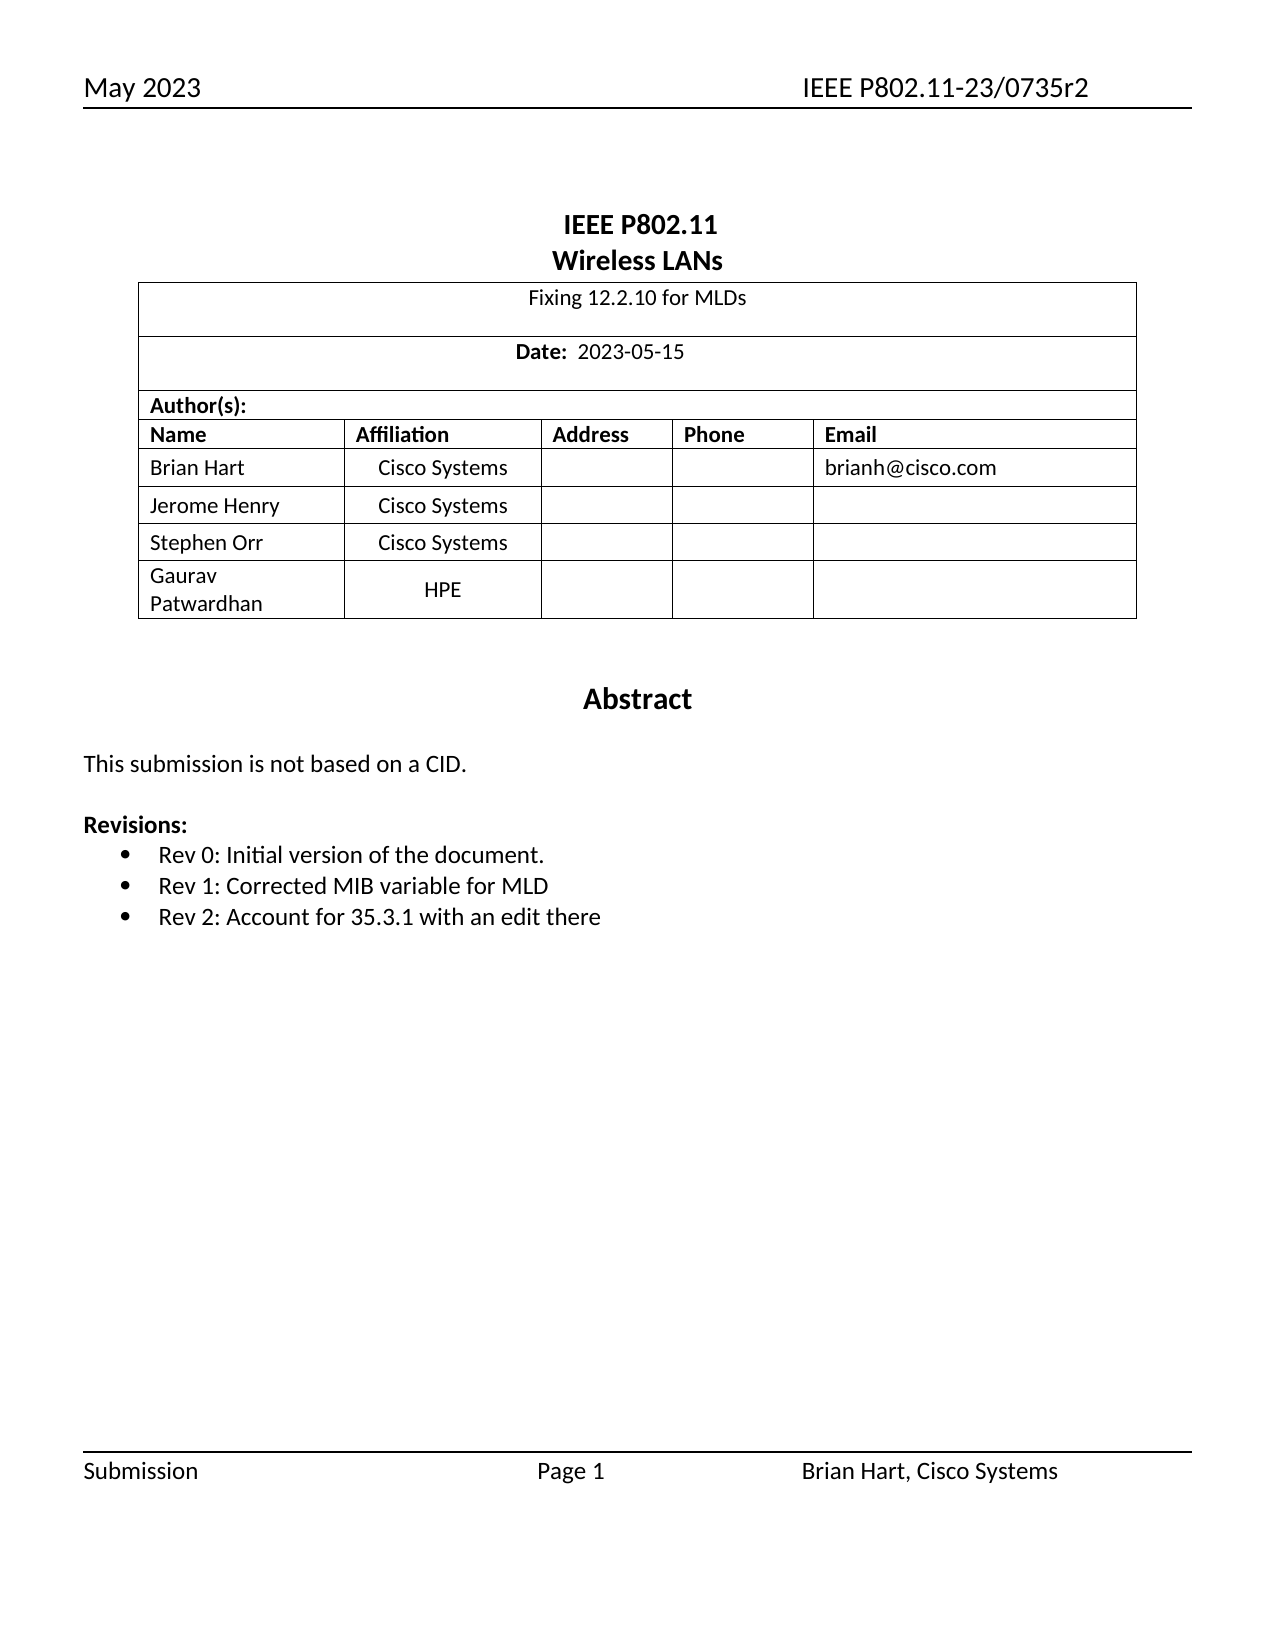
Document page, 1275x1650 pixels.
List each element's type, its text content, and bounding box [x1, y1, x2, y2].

table_cell Stephen Orr [139, 524, 344, 560]
table_header Fixing 12.2.10 for MLDs [139, 283, 1136, 336]
table_cell brianh@cisco.com [814, 449, 1136, 486]
table_cell Address [542, 420, 672, 448]
table_cell HPE [345, 561, 541, 617]
table_cell [814, 561, 1136, 617]
text This submission is not based on a CID. [83, 748, 1192, 779]
list Rev 1: Corrected MIB variable for MLD [121, 870, 1192, 901]
table_cell Date: 2023-05-15 [139, 337, 1136, 390]
table_cell Author(s): [139, 391, 1136, 419]
table_cell [542, 449, 672, 486]
table_cell Jerome Henry [139, 487, 344, 523]
text Revisions: [83, 809, 1192, 840]
table_cell [673, 449, 813, 486]
table_cell [814, 524, 1136, 560]
table_cell Phone [673, 420, 813, 448]
table_cell Cisco Systems [345, 487, 541, 523]
table_cell Cisco Systems [345, 449, 541, 486]
table_cell [542, 561, 672, 617]
table_cell Cisco Systems [345, 524, 541, 560]
table_cell [542, 524, 672, 560]
table_cell [673, 487, 813, 523]
table_cell [542, 487, 672, 523]
table_cell [814, 487, 1136, 523]
table_cell Affiliation [345, 420, 541, 448]
table_cell Brian Hart [139, 449, 344, 486]
list Rev 0: Initial version of the document. [121, 840, 1192, 870]
list Rev 2: Account for 35.3.1 with an edit there [121, 901, 1192, 931]
table_cell Gaurav Patwardhan [139, 561, 344, 617]
table_cell Email [814, 420, 1136, 448]
table_cell [673, 524, 813, 560]
table_cell Name [139, 420, 344, 448]
subtitle IEEE P802.11 Wireless LANs [83, 206, 1192, 278]
text Abstract [83, 679, 1192, 718]
table_cell [673, 561, 813, 617]
